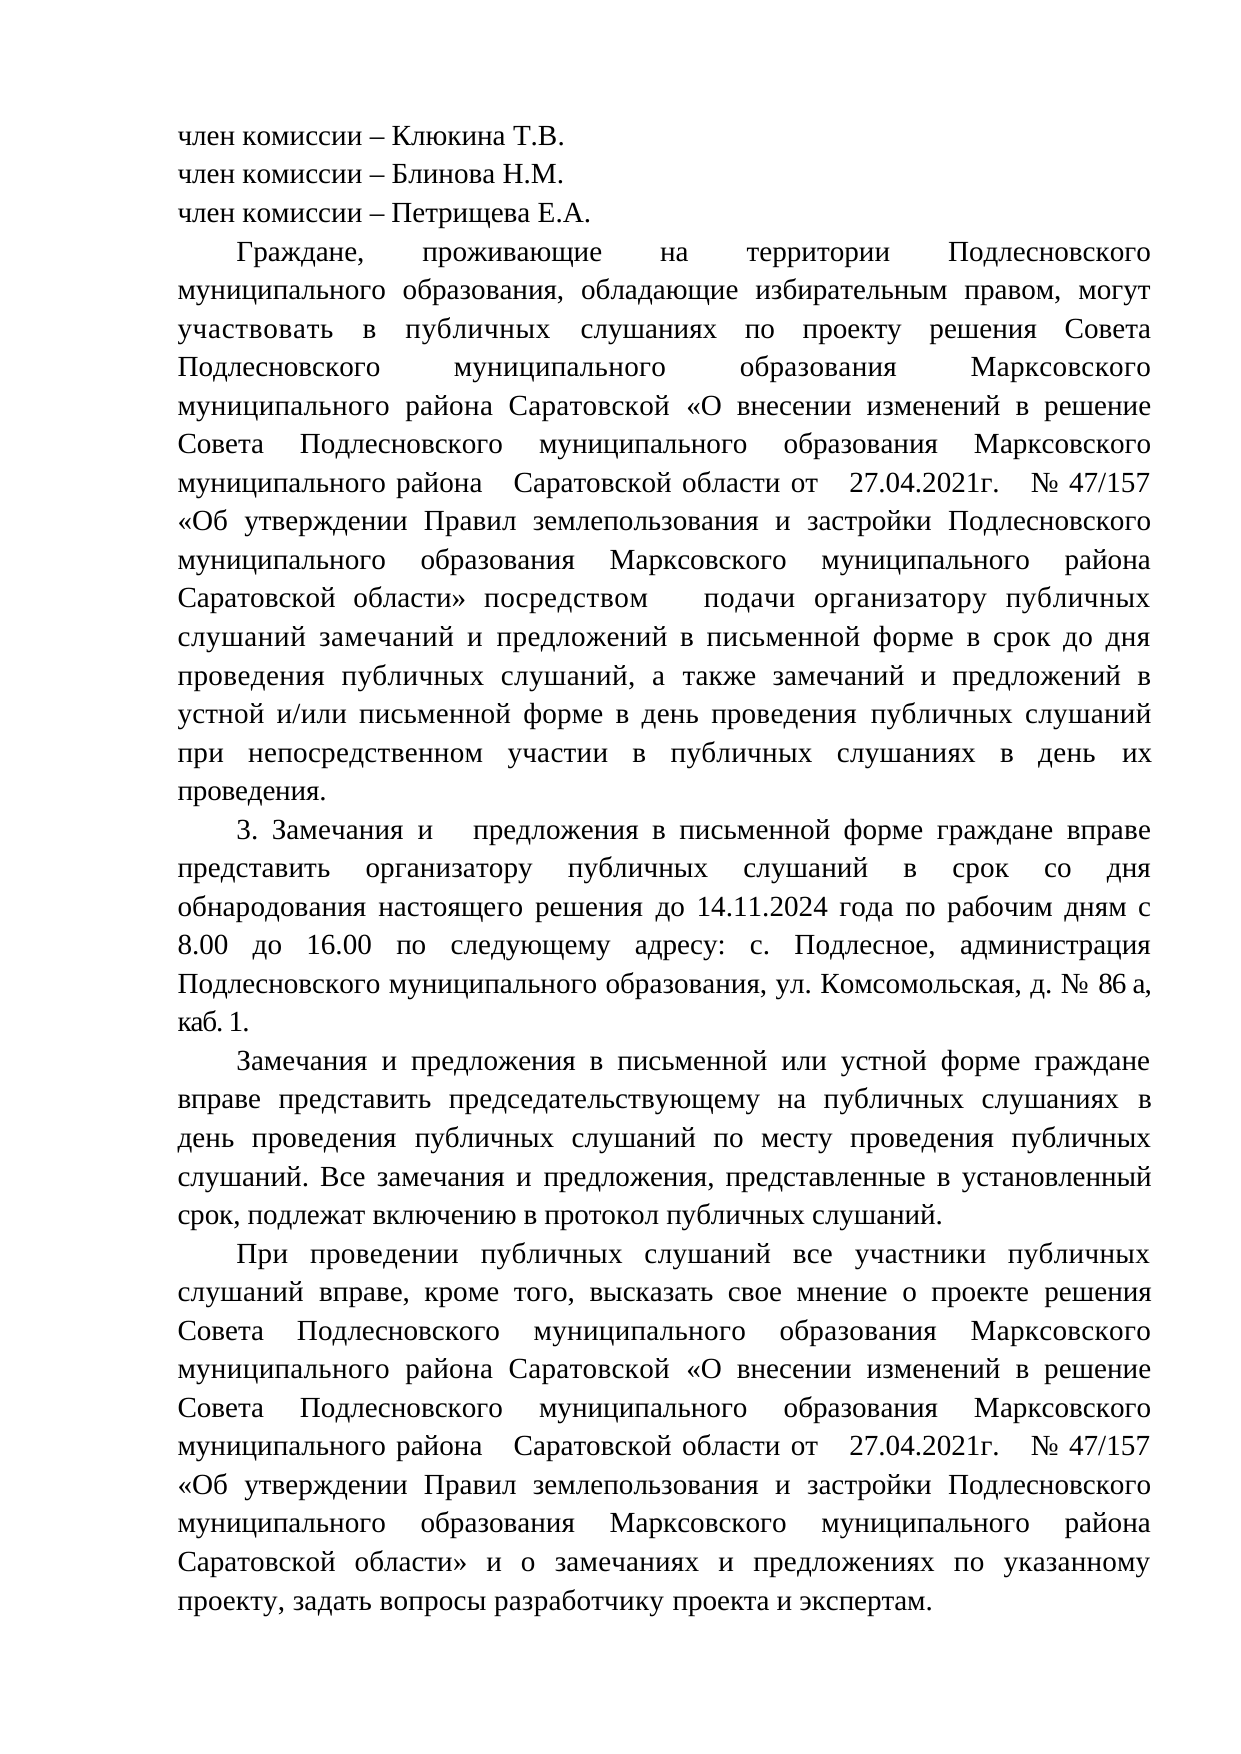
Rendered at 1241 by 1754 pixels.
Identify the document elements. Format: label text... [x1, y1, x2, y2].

text член комиссии – Петрищева Е.А. [177, 195, 1152, 229]
text Замечания и предложения в письменной или устной форме граждане вправе представить председательствующему на публичных слушаниях в день проведения публичных слушаний по месту проведения публичных слушаний. Все замечания и предложения, представленные в установленный срок, подлежат включению в протокол публичных слушаний. [177, 1043, 1152, 1231]
text При проведении публичных слушаний все участники публичных слушаний вправе, кроме того, высказать свое мнение о проекте решения Совета Подлесновского муниципального образования Марксовского муниципального района Саратовской «О внесении изменений в решение Совета Подлесновского муниципального образования Марксовского муниципального района Саратовской области от 27.04.2021г. № 47/157 «Об утверждении Правил землепользования и застройки Подлесновского муниципального образования Марксовского муниципального района Саратовской области» и о замечаниях и предложениях по указанному проекту, задать вопросы разработчику проекта и экспертам. [177, 1236, 1152, 1616]
text Граждане, проживающие на территории Подлесновского муниципального образования, обладающие избирательным правом, могут участвовать в публичных слушаниях по проекту решения Совета Подлесновского муниципального образования Марксовского муниципального района Саратовской «О внесении изменений в решение Совета Подлесновского муниципального образования Марксовского муниципального района Саратовской области от 27.04.2021г. № 47/157 «Об утверждении Правил землепользования и застройки Подлесновского муниципального образования Марксовского муниципального района Саратовской области» посредством подачи организатору публичных слушаний замечаний и предложений в письменной форме в срок до дня проведения публичных слушаний, а также замечаний и предложений в устной и/или письменной форме в день проведения публичных слушаний при непосредственном участии в публичных слушаниях в день их проведения. [177, 234, 1152, 807]
text 3. Замечания и предложения в письменной форме граждане вправе представить организатору публичных слушаний в срок со дня обнародования настоящего решения до 14.11.2024 года по рабочим дням с 8.00 до 16.00 по следующему адресу: с. Подлесное, администрация Подлесновского муниципального образования, ул. Комсомольская, д. № 86 а, каб. 1. [177, 812, 1152, 1038]
text член комиссии – Клюкина Т.В. [177, 118, 1152, 152]
text член комиссии – Блинова Н.М. [177, 157, 1152, 190]
